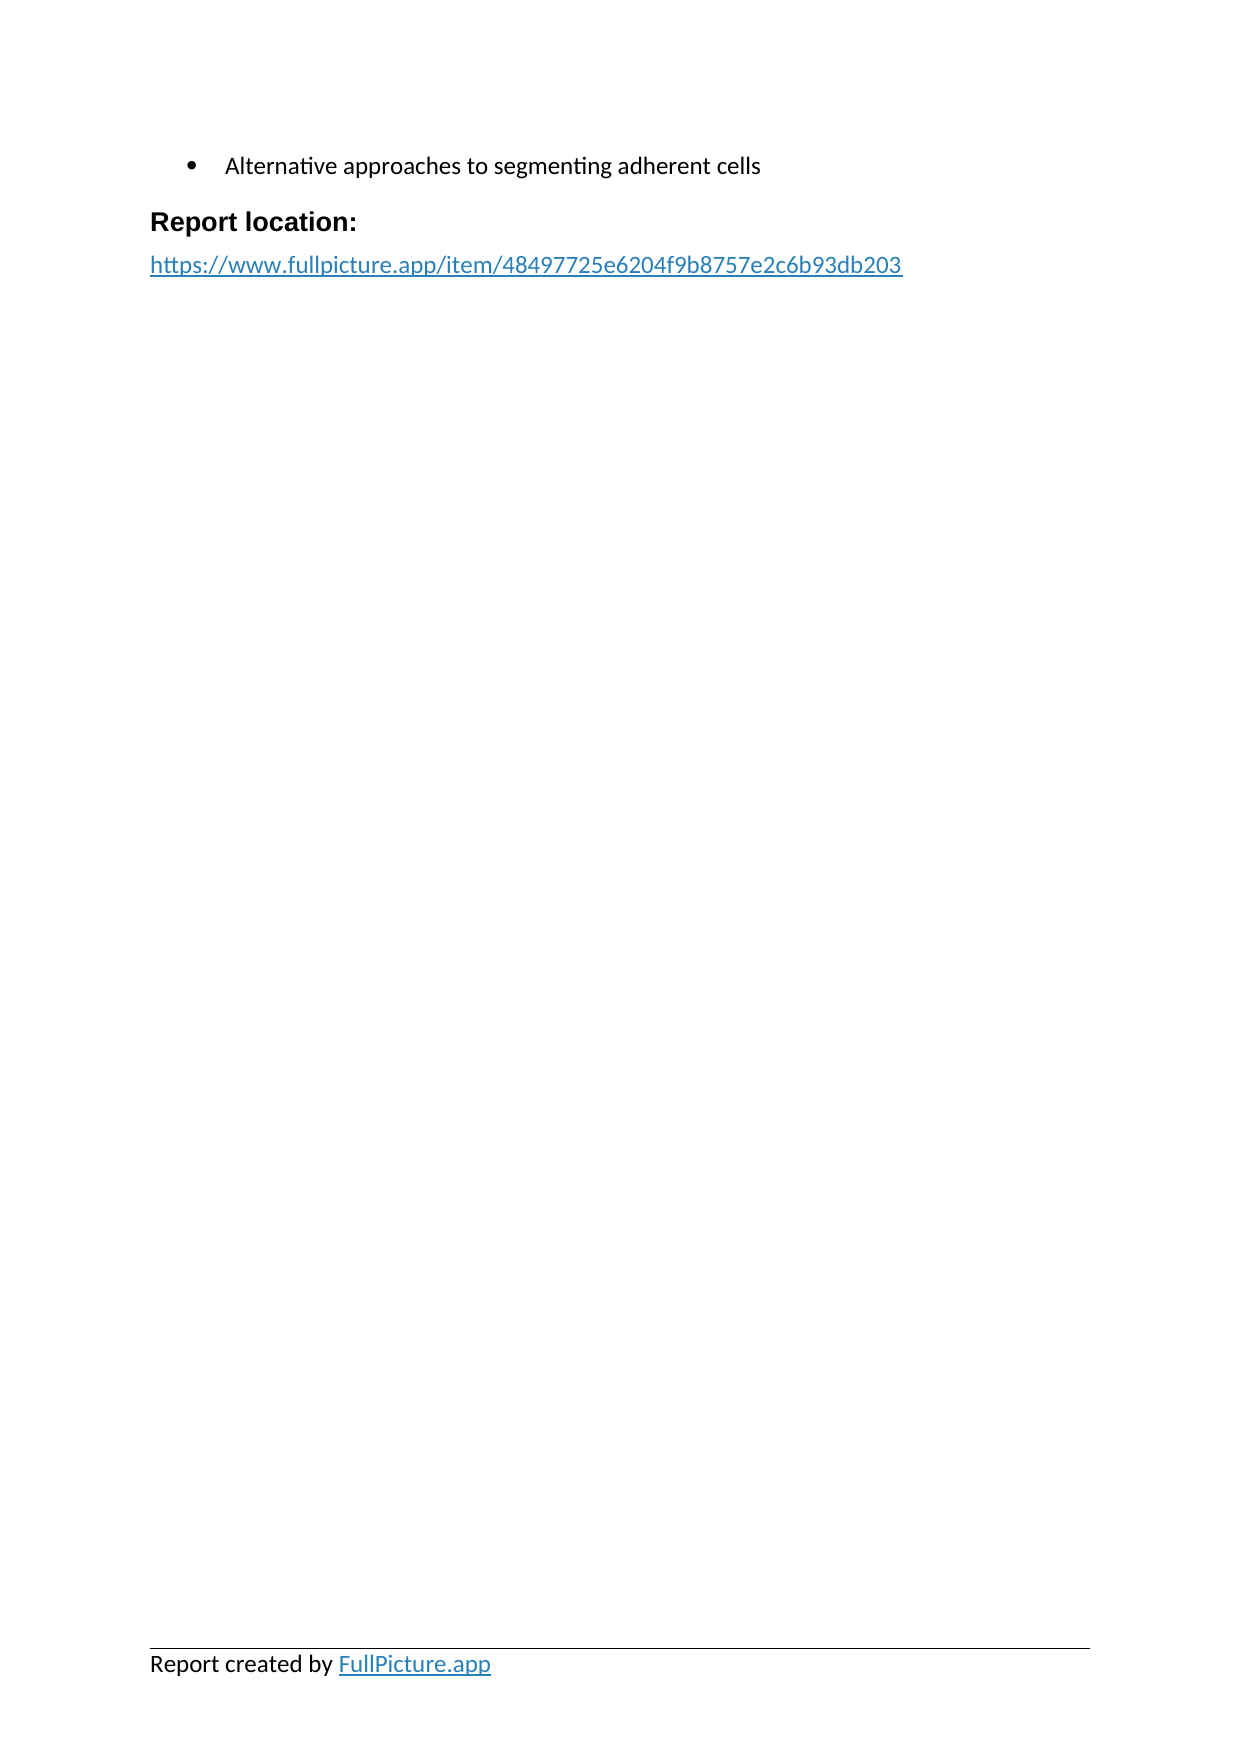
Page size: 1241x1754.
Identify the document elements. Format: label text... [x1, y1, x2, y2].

list Alternative approaches to segmenting adherent cells [187, 150, 1090, 181]
subtitle Report location: [150, 206, 1090, 237]
text https://www.fullpicture.app/item/48497725e6204f9b8757e2c6b93db203 [150, 249, 1090, 280]
